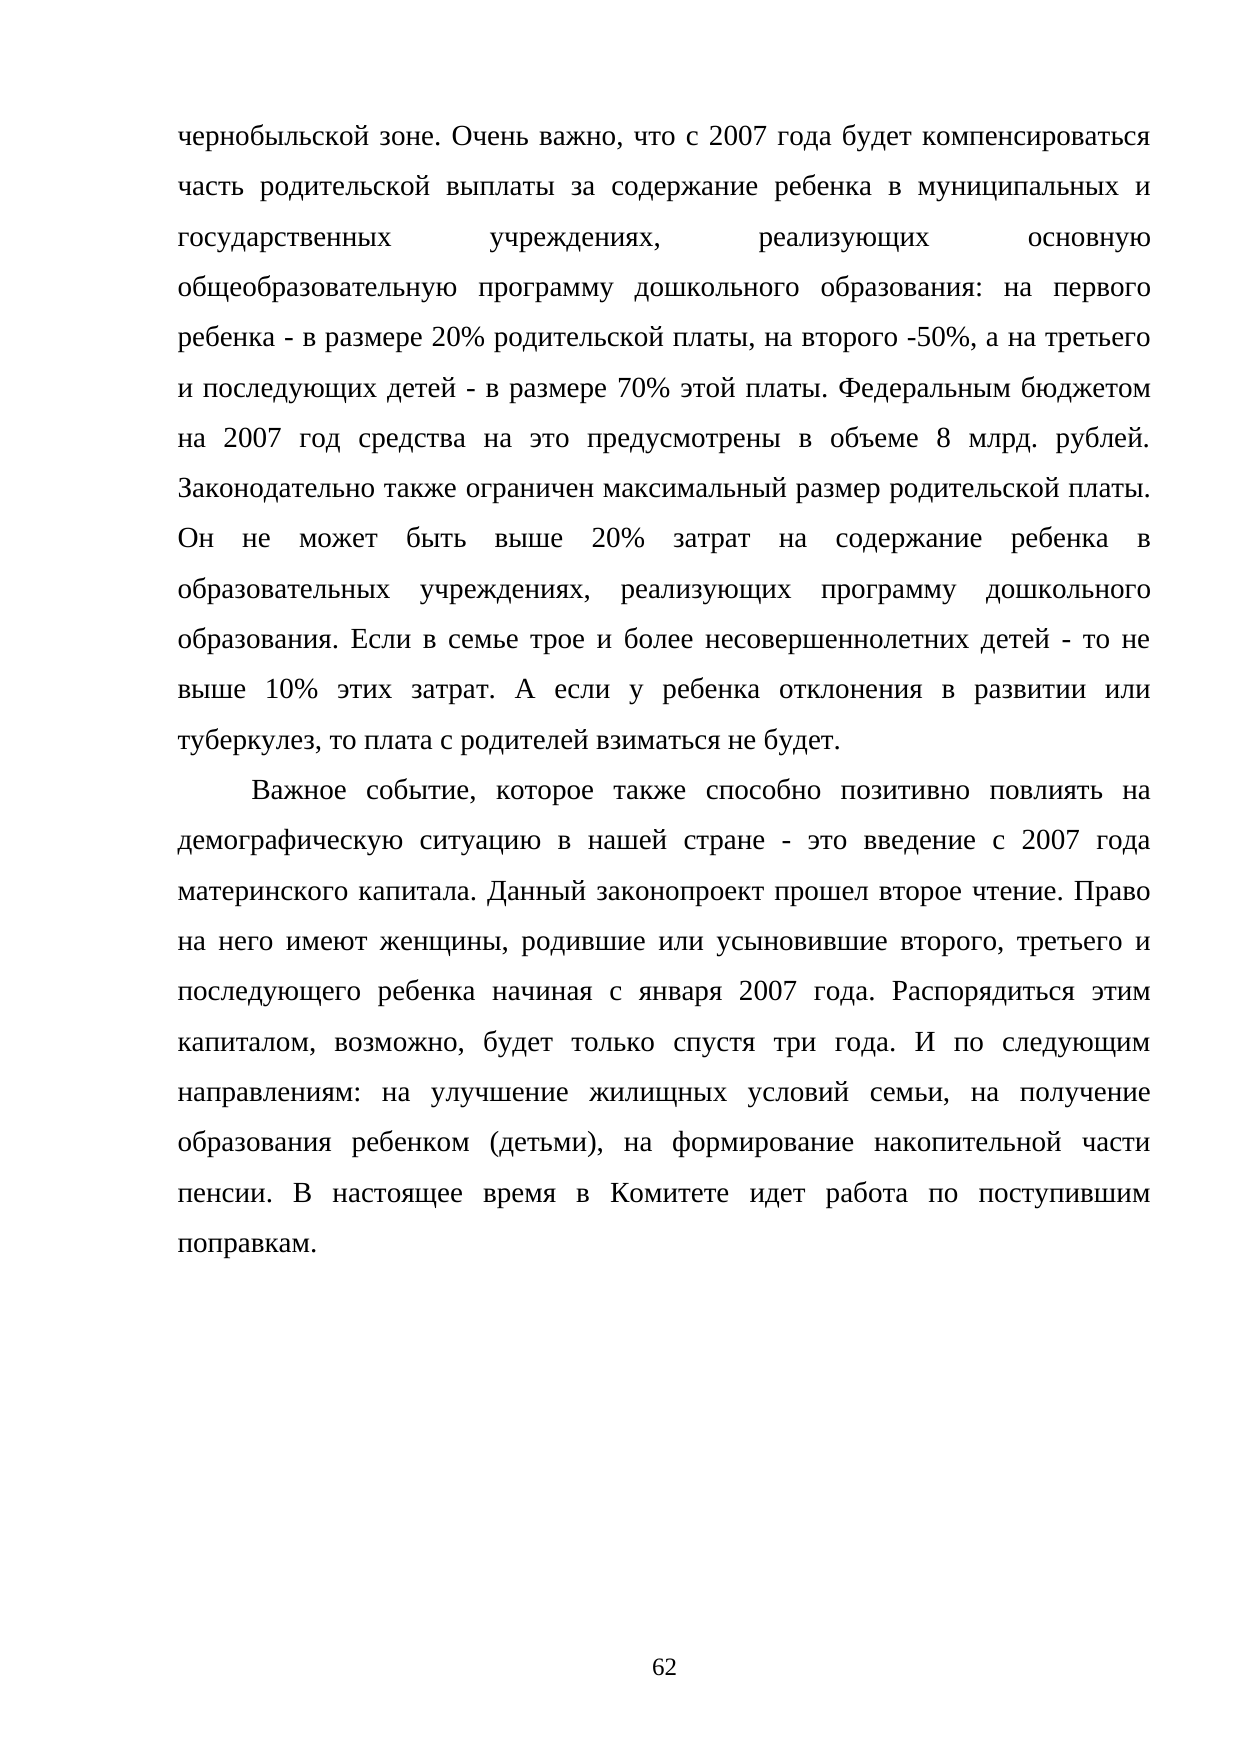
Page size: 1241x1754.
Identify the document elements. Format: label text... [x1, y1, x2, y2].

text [177, 118, 1152, 755]
text Важное событие, которое также способно позитивно повлиять на демографическую ситуацию в нашей стране - это введение с 2007 года материнского капитала. Данный законопроект прошел второе чтение. Право на него имеют женщины, родившие или усыновившие второго, третьего и последующего ребенка начиная с января 2007 года. Распорядиться этим капиталом, возможно, будет только спустя три года. И по следующим направлениям: на улучшение жилищных условий семьи, на получение образования ребенком (детьми), на формирование накопительной части пенсии. В настоящее время в Комитете идет работа по поступившим поправкам. [177, 772, 1152, 1302]
